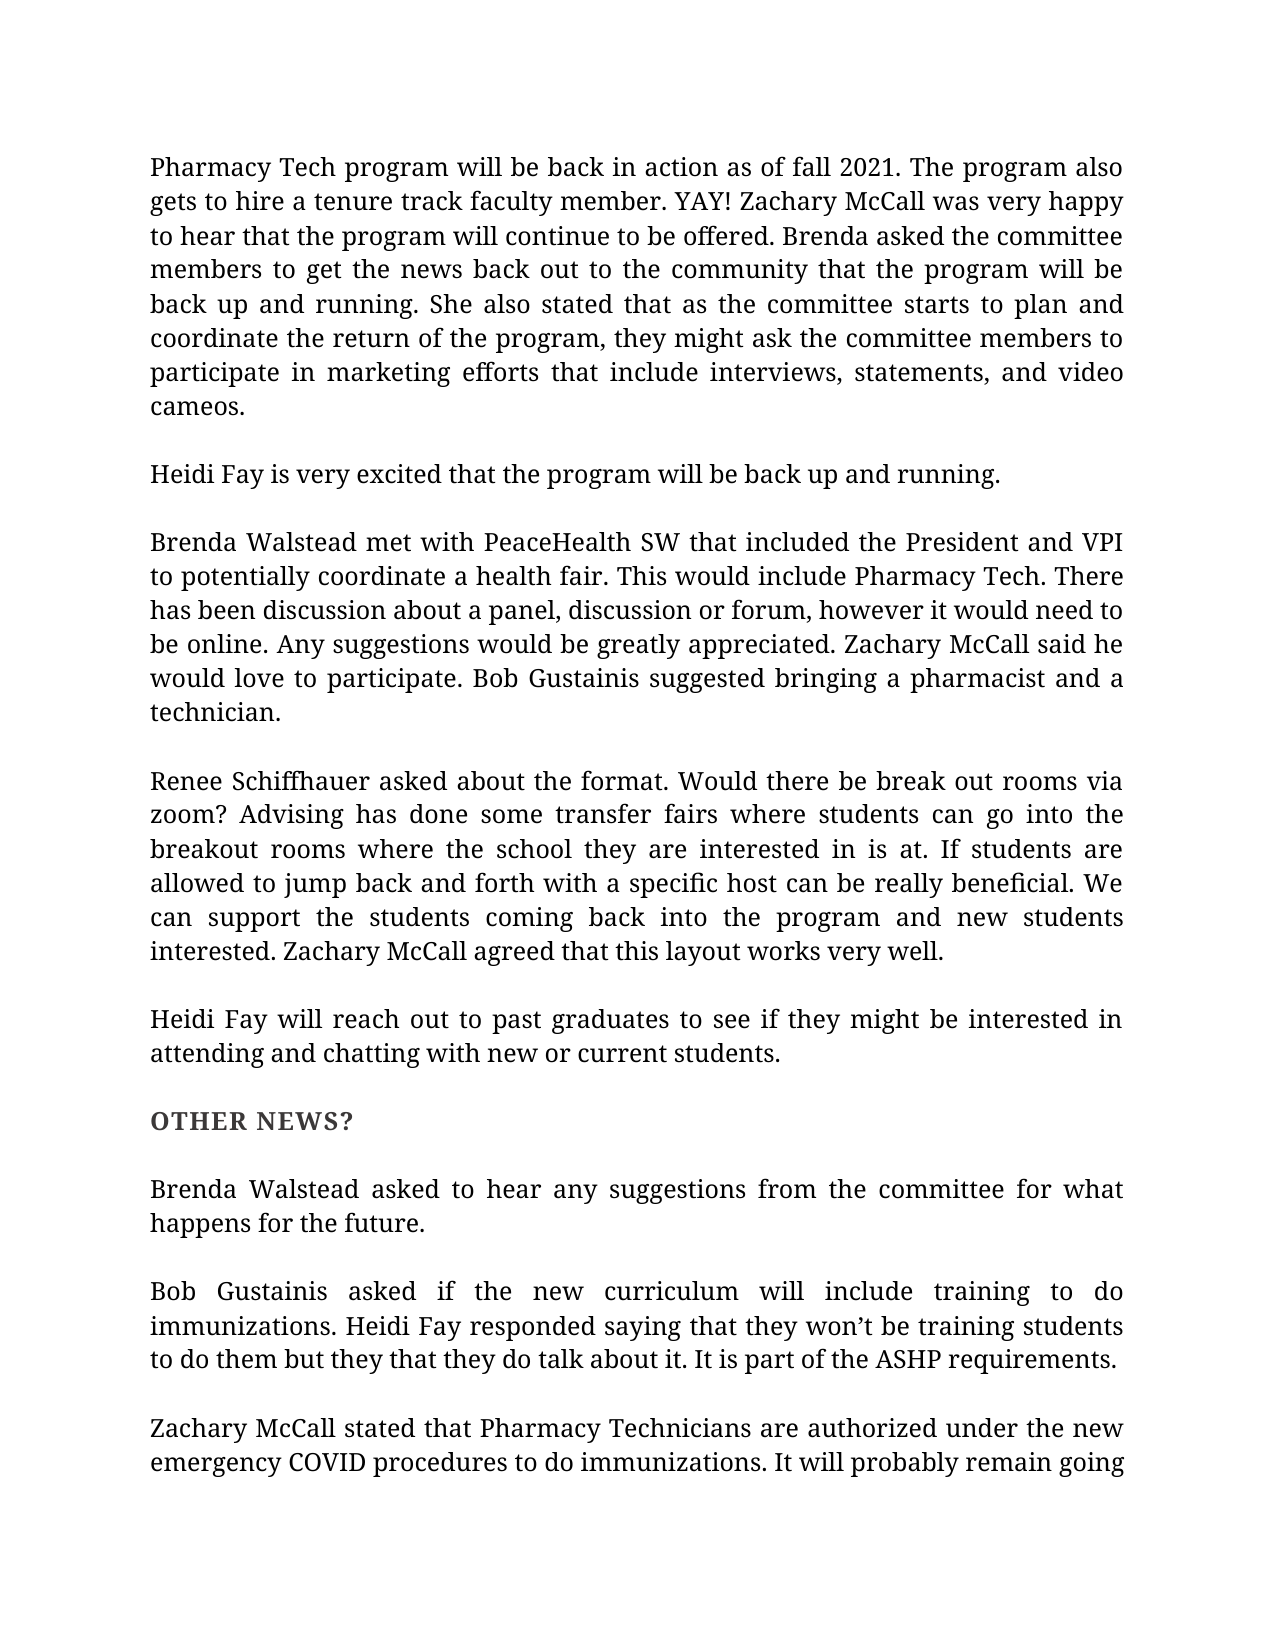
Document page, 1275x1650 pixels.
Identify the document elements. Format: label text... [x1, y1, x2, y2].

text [150, 1410, 1125, 1478]
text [150, 150, 1125, 422]
subtitle OTHER NEWS? [150, 1104, 1125, 1138]
text Heidi Fay will reach out to past graduates to see if they might be interested in attending and chatting with new or current students. [150, 1002, 1125, 1070]
text Brenda Walstead met with PeaceHealth SW that included the President and VPI to potentially coordinate a health fair. This would include Pharmacy Tech. There has been discussion about a panel, discussion or forum, however it would need to be online. Any suggestions would be greatly appreciated. Zachary McCall said he would love to participate. Bob Gustainis suggested bringing a pharmacist and a technician. [150, 525, 1125, 729]
text Renee Schiffhauer asked about the format. Would there be break out rooms via zoom? Advising has done some transfer fairs where students can go into the breakout rooms where the school they are interested in is at. If students are allowed to jump back and forth with a specific host can be really beneficial. We can support the students coming back into the program and new students interested. Zachary McCall agreed that this layout works very well. [150, 763, 1125, 967]
text Heidi Fay is very excited that the program will be back up and running. [150, 457, 1125, 491]
text Brenda Walstead asked to hear any suggestions from the committee for what happens for the future. [150, 1172, 1125, 1240]
text Bob Gustainis asked if the new curriculum will include training to do immunizations. Heidi Fay responded saying that they won’t be training students to do them but they that they do talk about it. It is part of the ASHP requirements. [150, 1274, 1125, 1376]
